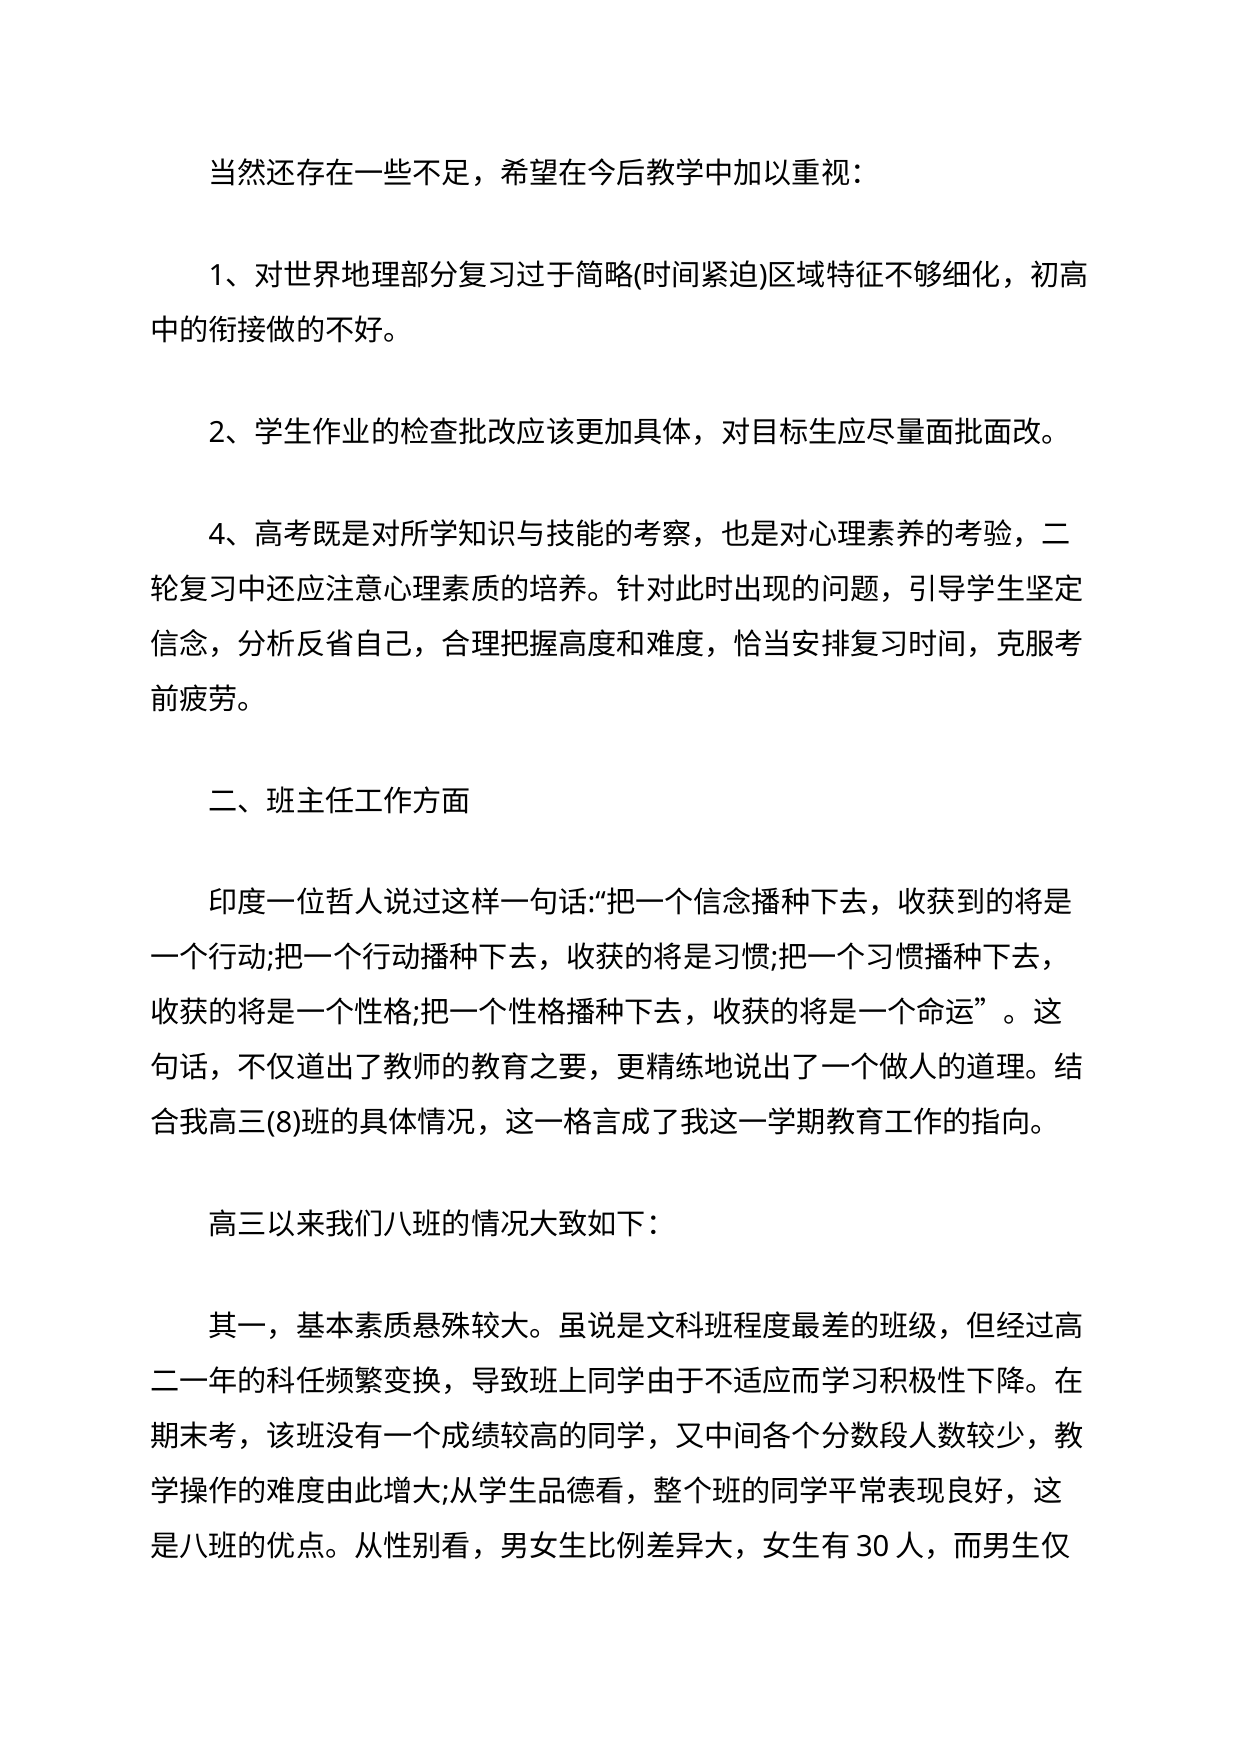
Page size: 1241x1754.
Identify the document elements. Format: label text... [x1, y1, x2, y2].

text 二、班主任工作方面 [150, 777, 1090, 819]
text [150, 1302, 1090, 1564]
text 4、高考既是对所学知识与技能的考察，也是对心理素养的考验，二轮复习中还应注意心理素质的培养。针对此时出现的问题，引导学生坚定信念，分析反省自己，合理把握高度和难度，恰当安排复习时间，克服考前疲劳。 [150, 511, 1090, 718]
text 2、学生作业的检查批改应该更加具体，对目标生应尽量面批面改。 [150, 408, 1090, 451]
text 高三以来我们八班的情况大致如下： [150, 1201, 1090, 1243]
text 1、对世界地理部分复习过于简略(时间紧迫)区域特征不够细化，初高中的衔接做的不好。 [150, 252, 1090, 349]
text 印度一位哲人说过这样一句话:“把一个信念播种下去，收获到的将是一个行动;把一个行动播种下去，收获的将是习惯;把一个习惯播种下去，收获的将是一个性格;把一个性格播种下去，收获的将是一个命运”。这句话，不仅道出了教师的教育之要，更精练地说出了一个做人的道理。结合我高三(8)班的具体情况，这一格言成了我这一学期教育工作的指向。 [150, 879, 1090, 1141]
text 当然还存在一些不足，希望在今后教学中加以重视： [150, 150, 1090, 192]
